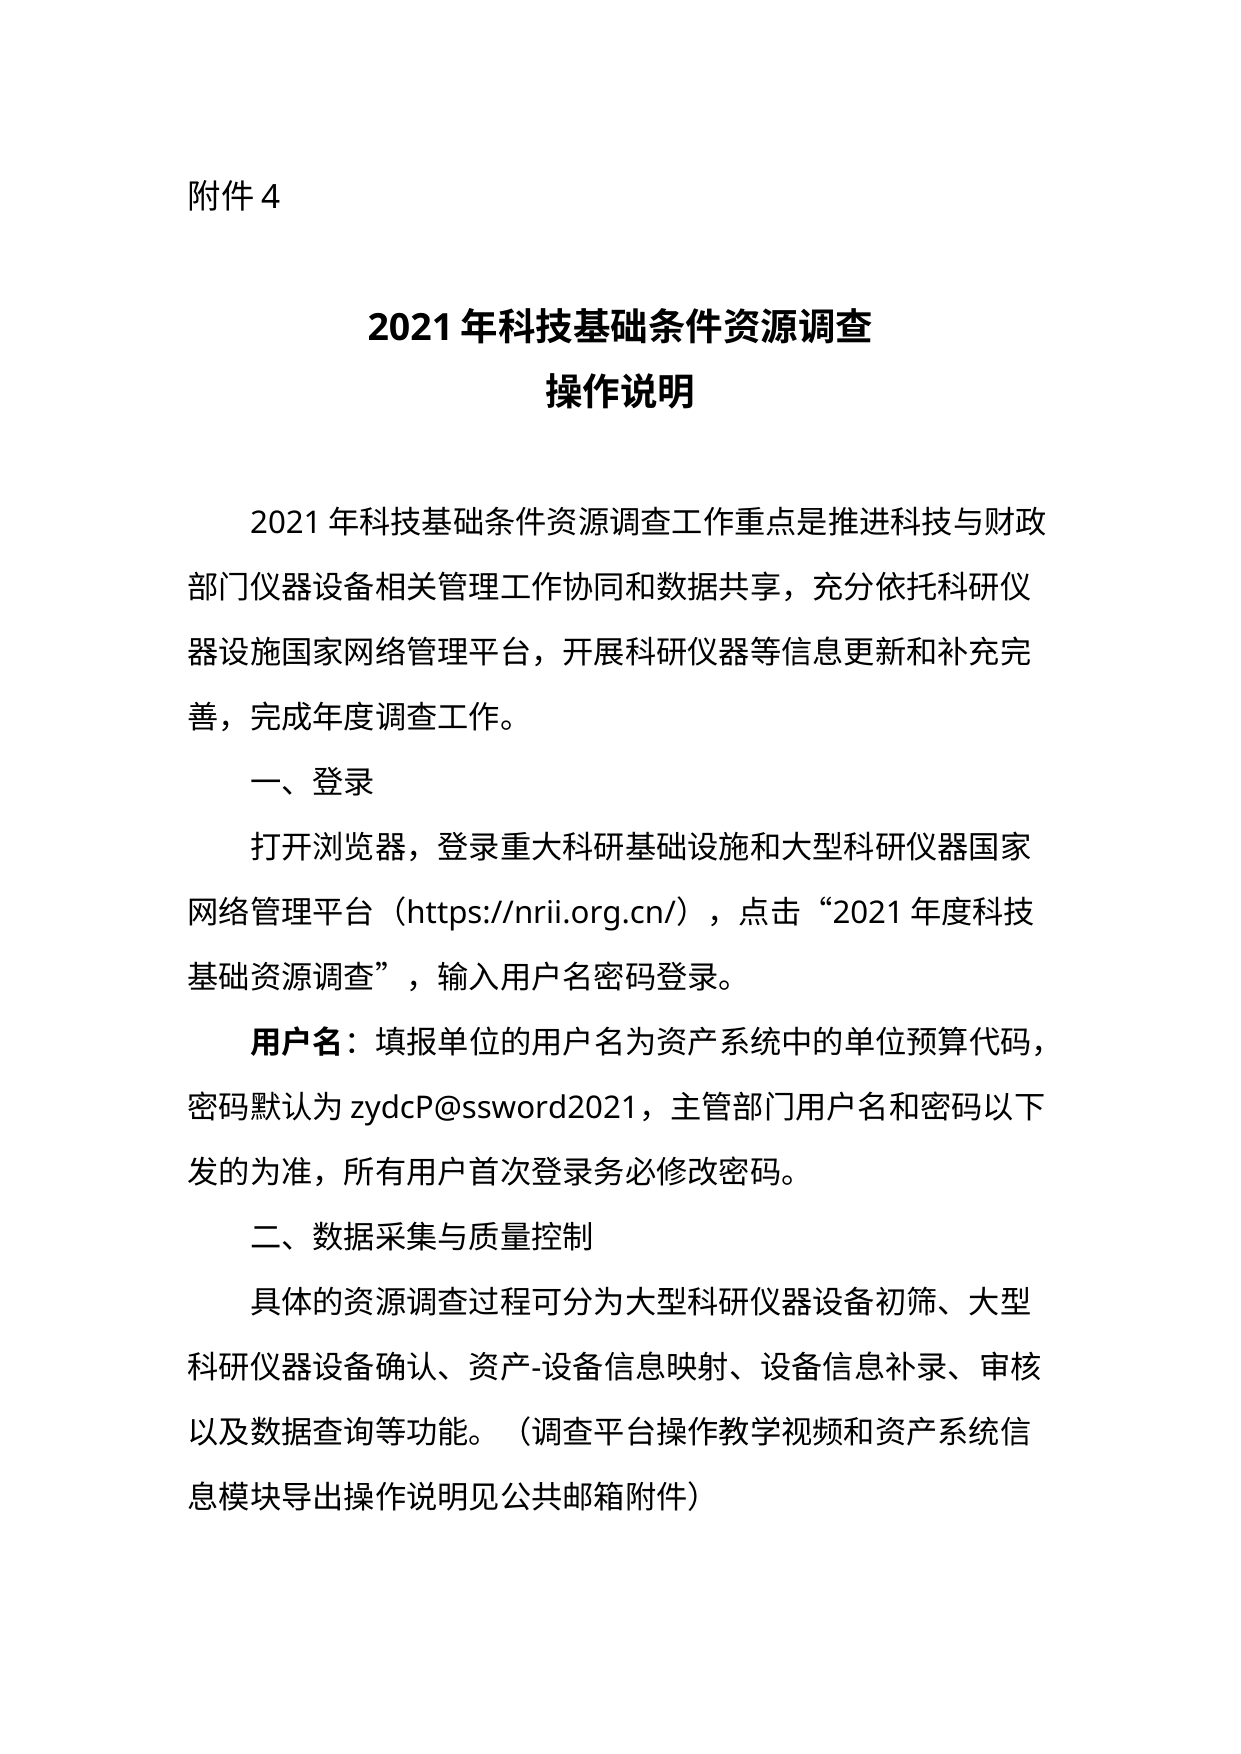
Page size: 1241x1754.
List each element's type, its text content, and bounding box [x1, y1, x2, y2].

text 操作说明 [187, 357, 1053, 422]
text 具体的资源调查过程可分为大型科研仪器设备初筛、大型科研仪器设备确认、资产-设备信息映射、设备信息补录、审核以及数据查询等功能。（调查平台操作教学视频和资产系统信息模块导出操作说明见公共邮箱附件） [187, 1267, 1053, 1527]
text 附件4 [187, 162, 1053, 227]
text 一、登录 [187, 747, 1053, 812]
text 2021年科技基础条件资源调查工作重点是推进科技与财政部门仪器设备相关管理工作协同和数据共享，充分依托科研仪器设施国家网络管理平台，开展科研仪器等信息更新和补充完善，完成年度调查工作。 [187, 487, 1053, 747]
text 打开浏览器，登录重大科研基础设施和大型科研仪器国家网络管理平台（https://nrii.org.cn/），点击“2021年度科技基础资源调查”，输入用户名密码登录。 [187, 812, 1053, 1007]
text 2021年科技基础条件资源调查 [187, 292, 1053, 357]
text 用户名：填报单位的用户名为资产系统中的单位预算代码，密码默认为zydcP@ssword2021，主管部门用户名和密码以下发的为准，所有用户首次登录务必修改密码。 [187, 1007, 1053, 1202]
text 二、数据采集与质量控制 [187, 1202, 1053, 1267]
